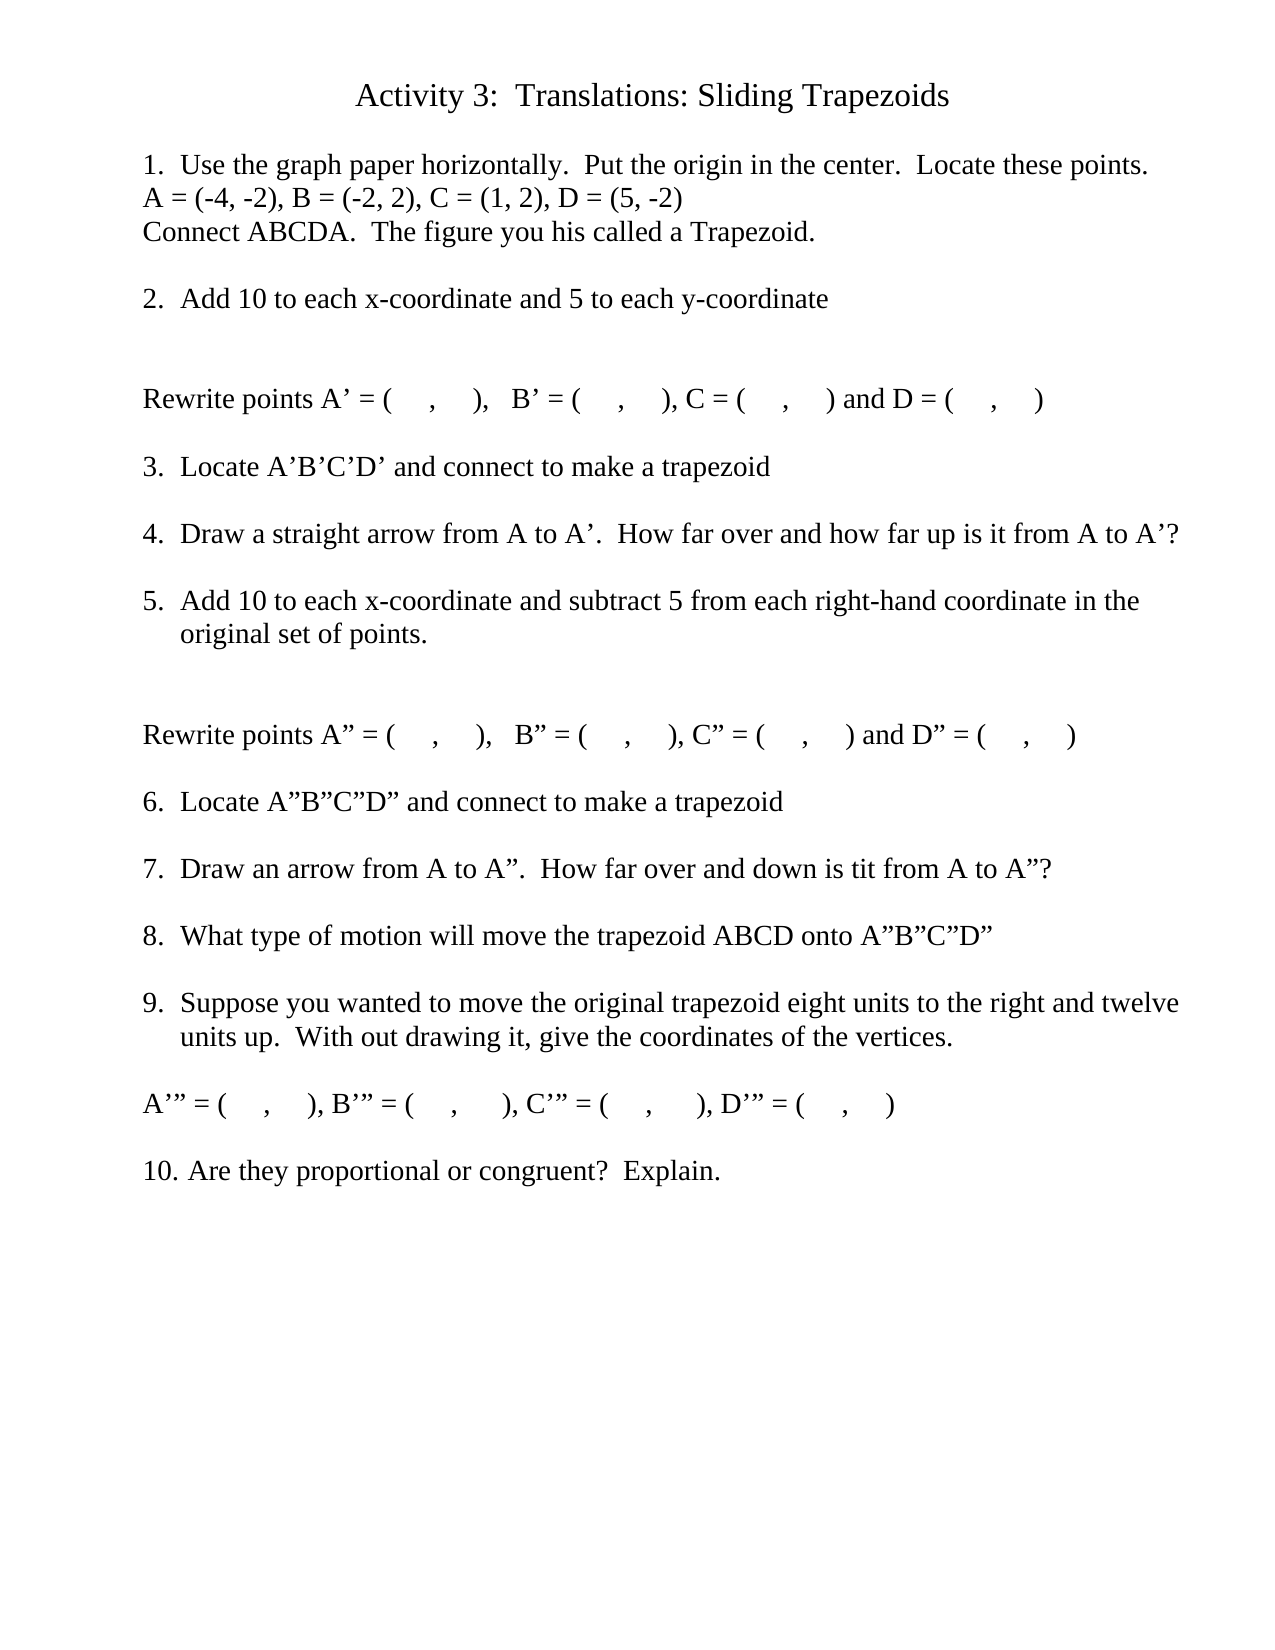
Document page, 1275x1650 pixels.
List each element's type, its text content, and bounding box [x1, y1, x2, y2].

text A = (-4, -2), B = (-2, 2), C = (1, 2), D = (5, -2) [142, 180, 1200, 214]
text Connect ABCDA. The figure you his called a Trapezoid. [142, 214, 1200, 247]
list Add 10 to each x-coordinate and subtract 5 from each right-hand coordinate in the original set of points. [142, 583, 1200, 650]
list What type of motion will move the trapezoid ABCD onto A”B”C”D” [142, 918, 1200, 952]
text A’” = ( , ), B’” = ( , ), C’” = ( , ), D’” = ( , ) [142, 1086, 1200, 1119]
list Are they proportional or congruent? Explain. [142, 1153, 1200, 1187]
list Draw an arrow from A to A”. How far over and down is tit from A to A”? [142, 851, 1200, 885]
list Suppose you wanted to move the original trapezoid eight units to the right and twelve units up. With out drawing it, give the coordinates of the vertices. [142, 985, 1200, 1052]
text Rewrite points A” = ( , ), B” = ( , ), C” = ( , ) and D” = ( , ) [142, 717, 1200, 751]
list Draw a straight arrow from A to A’. How far over and how far up is it from A to A’? [142, 516, 1200, 549]
text Activity 3: Translations: Sliding Trapezoids [105, 75, 1200, 113]
list Locate A”B”C”D” and connect to make a trapezoid [142, 784, 1200, 818]
list Add 10 to each x-coordinate and 5 to each y-coordinate [142, 281, 1200, 314]
list Use the graph paper horizontally. Put the origin in the center. Locate these points. [142, 147, 1200, 180]
list Locate A’B’C’D’ and connect to make a trapezoid [142, 449, 1200, 482]
text Rewrite points A’ = ( , ), B’ = ( , ), C = ( , ) and D = ( , ) [142, 382, 1200, 415]
